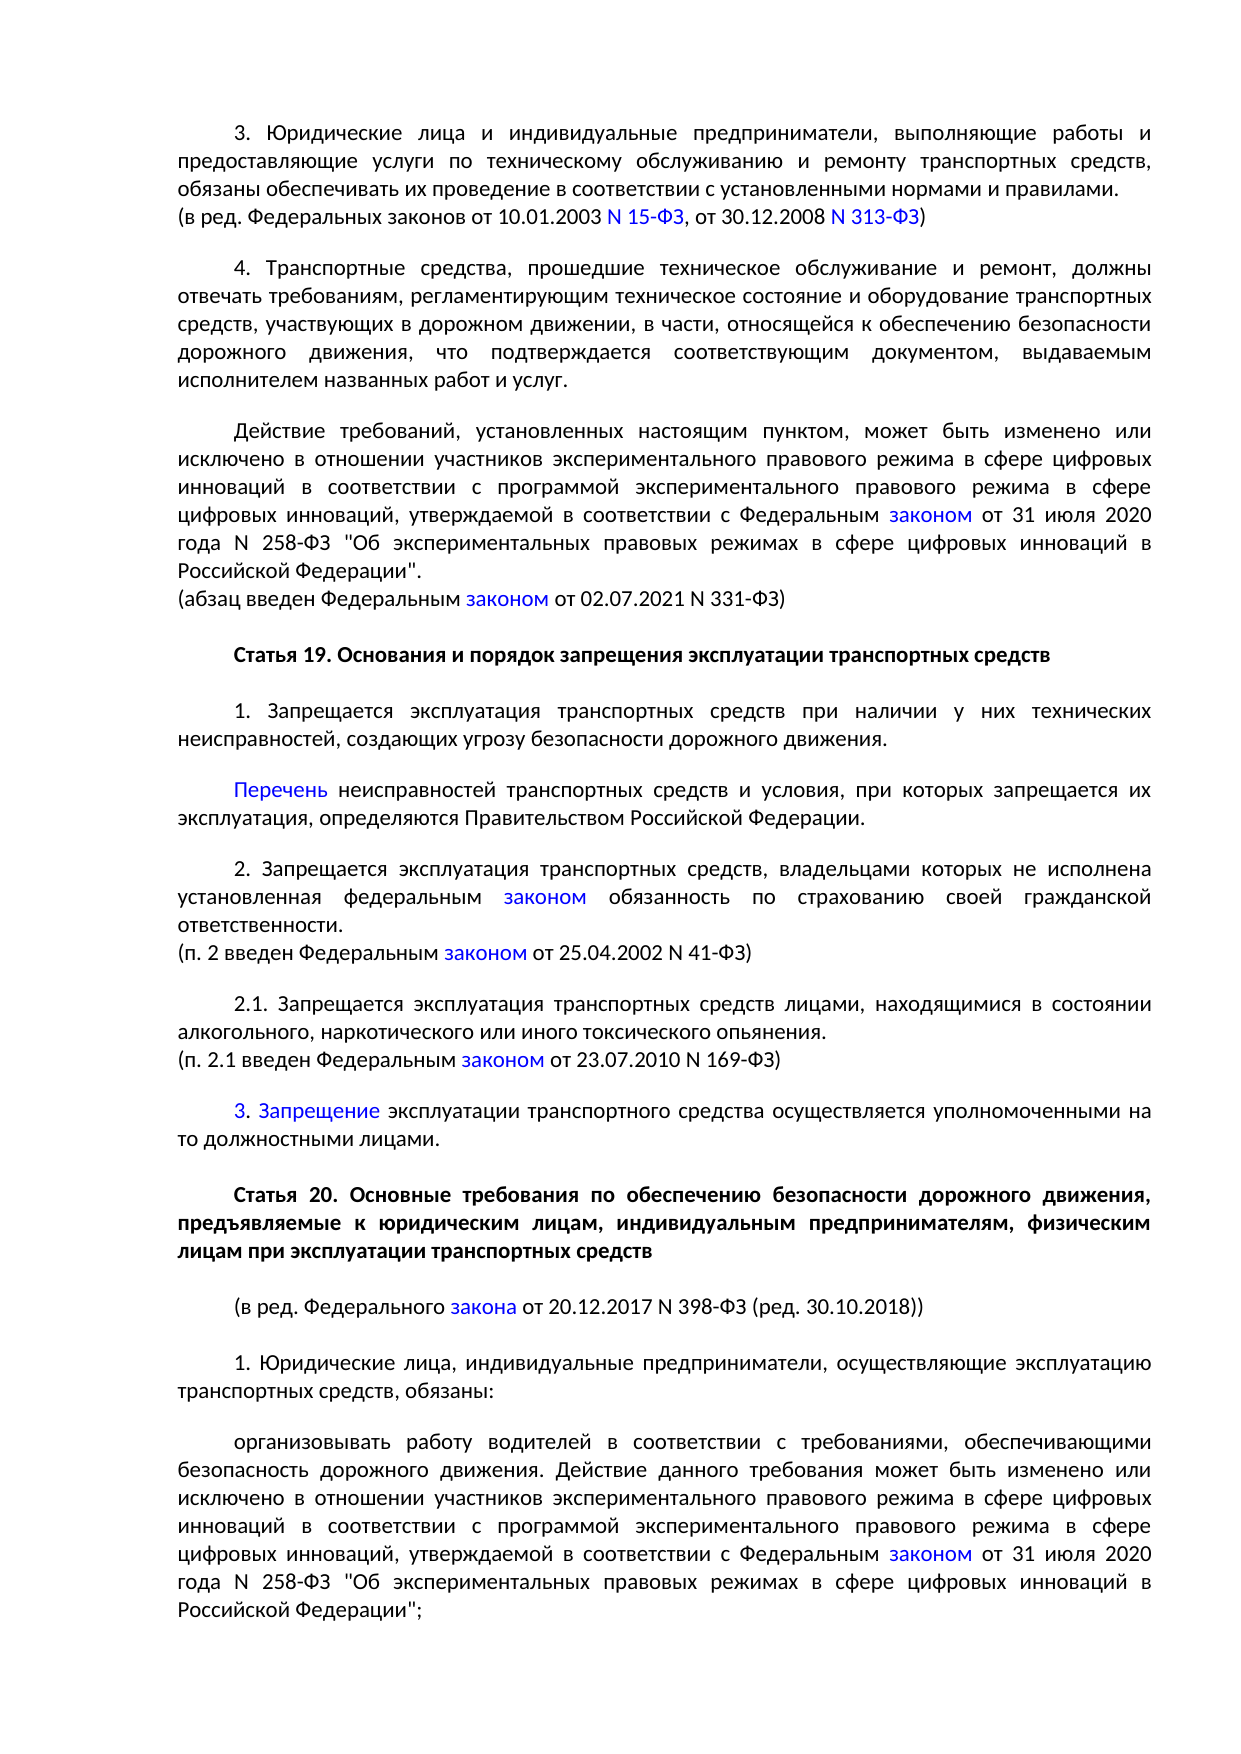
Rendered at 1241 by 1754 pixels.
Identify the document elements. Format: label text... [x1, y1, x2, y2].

text 1. Запрещается эксплуатация транспортных средств при наличии у них технических неисправностей, создающих угрозу безопасности дорожного движения. [177, 696, 1152, 752]
text Перечень неисправностей транспортных средств и условия, при которых запрещается их эксплуатация, определяются Правительством Российской Федерации. [177, 775, 1152, 831]
text организовывать работу водителей в соответствии с требованиями, обеспечивающими безопасность дорожного движения. Действие данного требования может быть изменено или исключено в отношении участников экспериментального правового режима в сфере цифровых инноваций в соответствии с программой экспериментального правового режима в сфере цифровых инноваций, утверждаемой в соответствии с Федеральным законом от 31 июля 2020 года N 258-ФЗ "Об экспериментальных правовых режимах в сфере цифровых инноваций в Российской Федерации"; [177, 1427, 1152, 1623]
text 3. Юридические лица и индивидуальные предприниматели, выполняющие работы и предоставляющие услуги по техническому обслуживанию и ремонту транспортных средств, обязаны обеспечивать их проведение в соответствии с установленными нормами и правилами. [177, 118, 1152, 202]
text (п. 2.1 введен Федеральным законом от 23.07.2010 N 169-ФЗ) [177, 1045, 1152, 1073]
title Статья 19. Основания и порядок запрещения эксплуатации транспортных средств [177, 640, 1152, 668]
title Статья 20. Основные требования по обеспечению безопасности дорожного движения, предъявляемые к юридическим лицам, индивидуальным предпринимателям, физическим лицам при эксплуатации транспортных средств [177, 1180, 1152, 1264]
text (в ред. Федеральных законов от 10.01.2003 N 15-ФЗ, от 30.12.2008 N 313-ФЗ) [177, 202, 1152, 230]
text 3. Запрещение эксплуатации транспортного средства осуществляется уполномоченными на то должностными лицами. [177, 1096, 1152, 1152]
text 4. Транспортные средства, прошедшие техническое обслуживание и ремонт, должны отвечать требованиям, регламентирующим техническое состояние и оборудование транспортных средств, участвующих в дорожном движении, в части, относящейся к обеспечению безопасности дорожного движения, что подтверждается соответствующим документом, выдаваемым исполнителем названных работ и услуг. [177, 253, 1152, 393]
text Действие требований, установленных настоящим пунктом, может быть изменено или исключено в отношении участников экспериментального правового режима в сфере цифровых инноваций в соответствии с программой экспериментального правового режима в сфере цифровых инноваций, утверждаемой в соответствии с Федеральным законом от 31 июля 2020 года N 258-ФЗ "Об экспериментальных правовых режимах в сфере цифровых инноваций в Российской Федерации". [177, 416, 1152, 584]
text 2.1. Запрещается эксплуатация транспортных средств лицами, находящимися в состоянии алкогольного, наркотического или иного токсического опьянения. [177, 989, 1152, 1045]
text 1. Юридические лица, индивидуальные предприниматели, осуществляющие эксплуатацию транспортных средств, обязаны: [177, 1348, 1152, 1404]
text (абзац введен Федеральным законом от 02.07.2021 N 331-ФЗ) [177, 584, 1152, 612]
text 2. Запрещается эксплуатация транспортных средств, владельцами которых не исполнена установленная федеральным законом обязанность по страхованию своей гражданской ответственности. [177, 854, 1152, 938]
text (п. 2 введен Федеральным законом от 25.04.2002 N 41-ФЗ) [177, 938, 1152, 966]
text (в ред. Федерального закона от 20.12.2017 N 398-ФЗ (ред. 30.10.2018)) [177, 1292, 1152, 1320]
